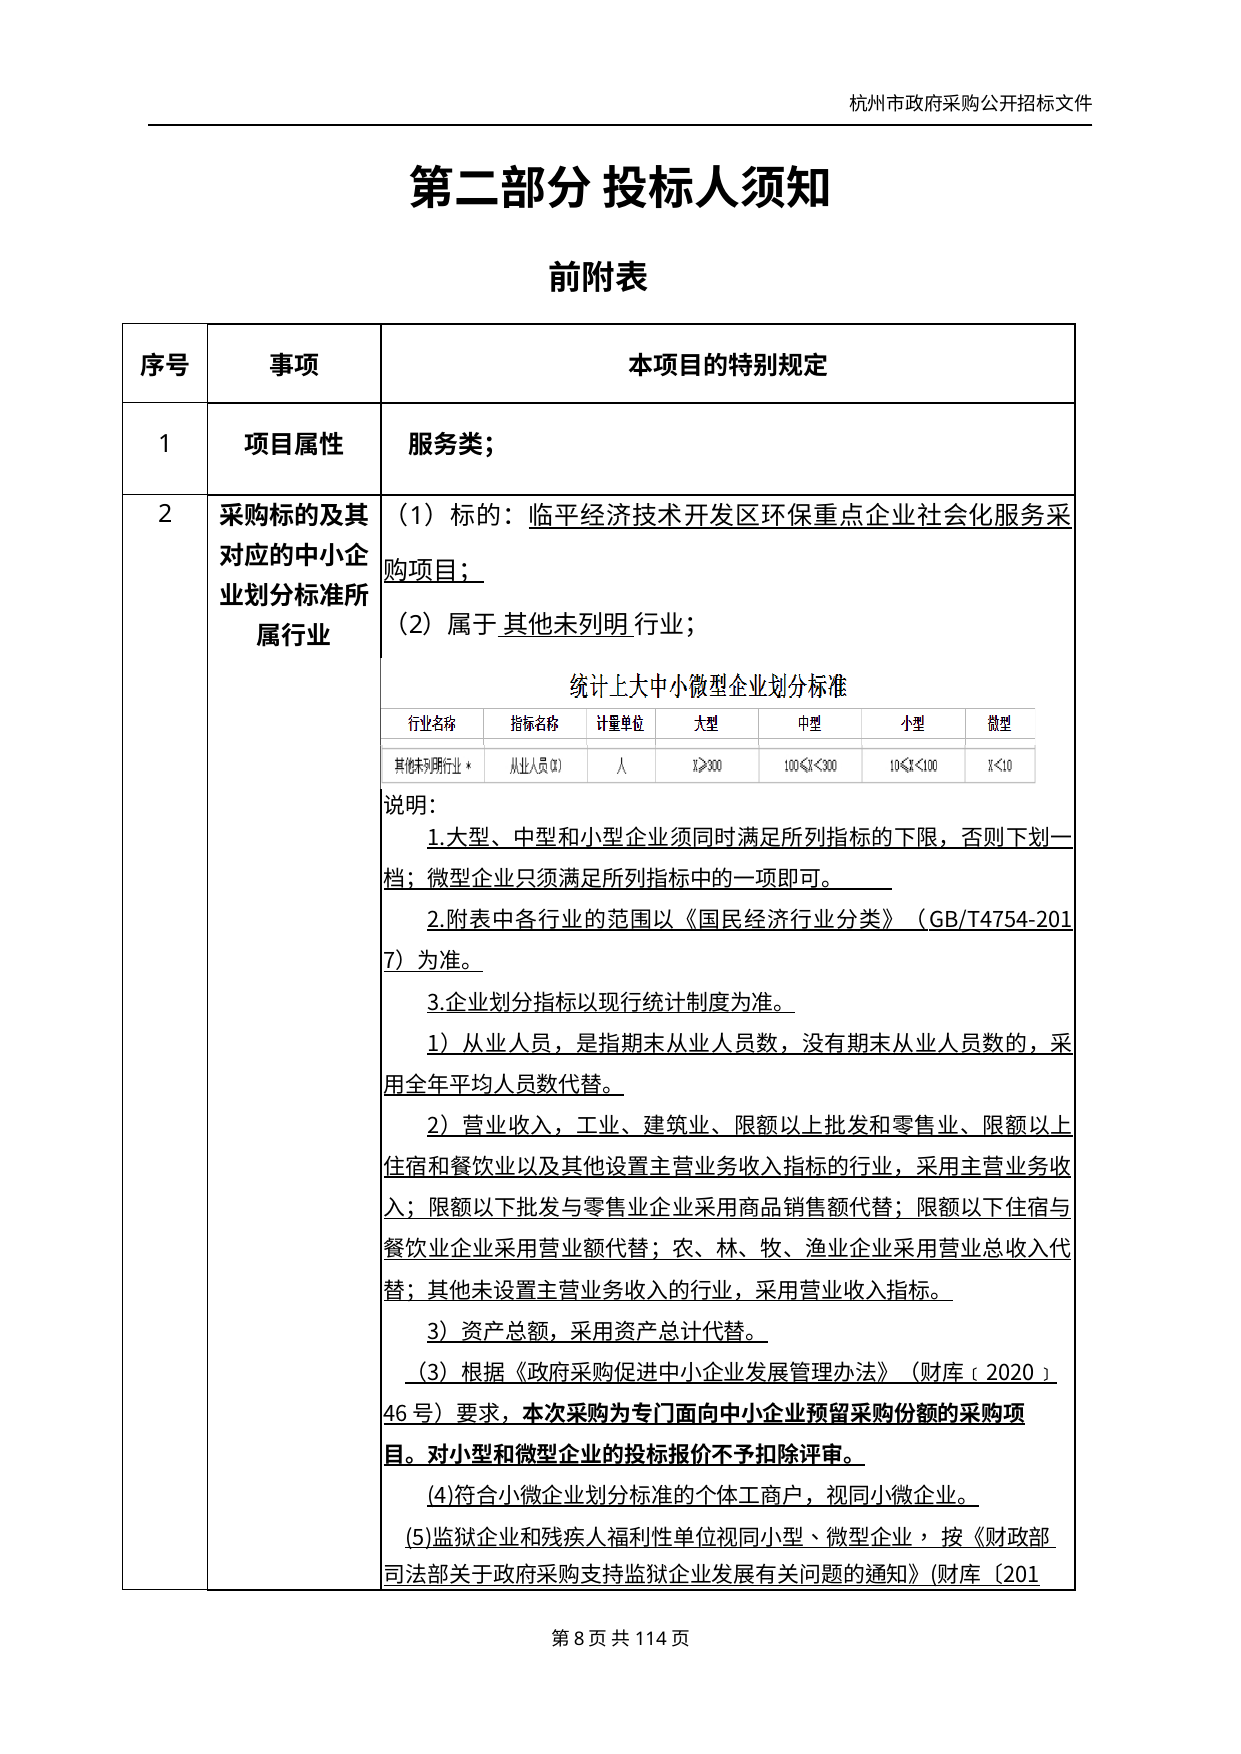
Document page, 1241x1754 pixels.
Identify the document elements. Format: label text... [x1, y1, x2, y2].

table_cell 服务类； [382, 404, 1074, 494]
table_cell 项目属性 [208, 404, 380, 494]
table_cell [382, 496, 1074, 1589]
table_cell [208, 496, 380, 1589]
subtitle 第二部分 投标人须知 [148, 151, 1092, 218]
table_header 序号 [123, 324, 207, 402]
text 前附表 [148, 251, 1092, 299]
table_cell 2 [123, 495, 207, 1589]
table_header 事项 [208, 325, 380, 402]
picture [380, 658, 1042, 789]
table_cell 1 [123, 403, 207, 494]
table_header 本项目的特别规定 [382, 325, 1074, 402]
